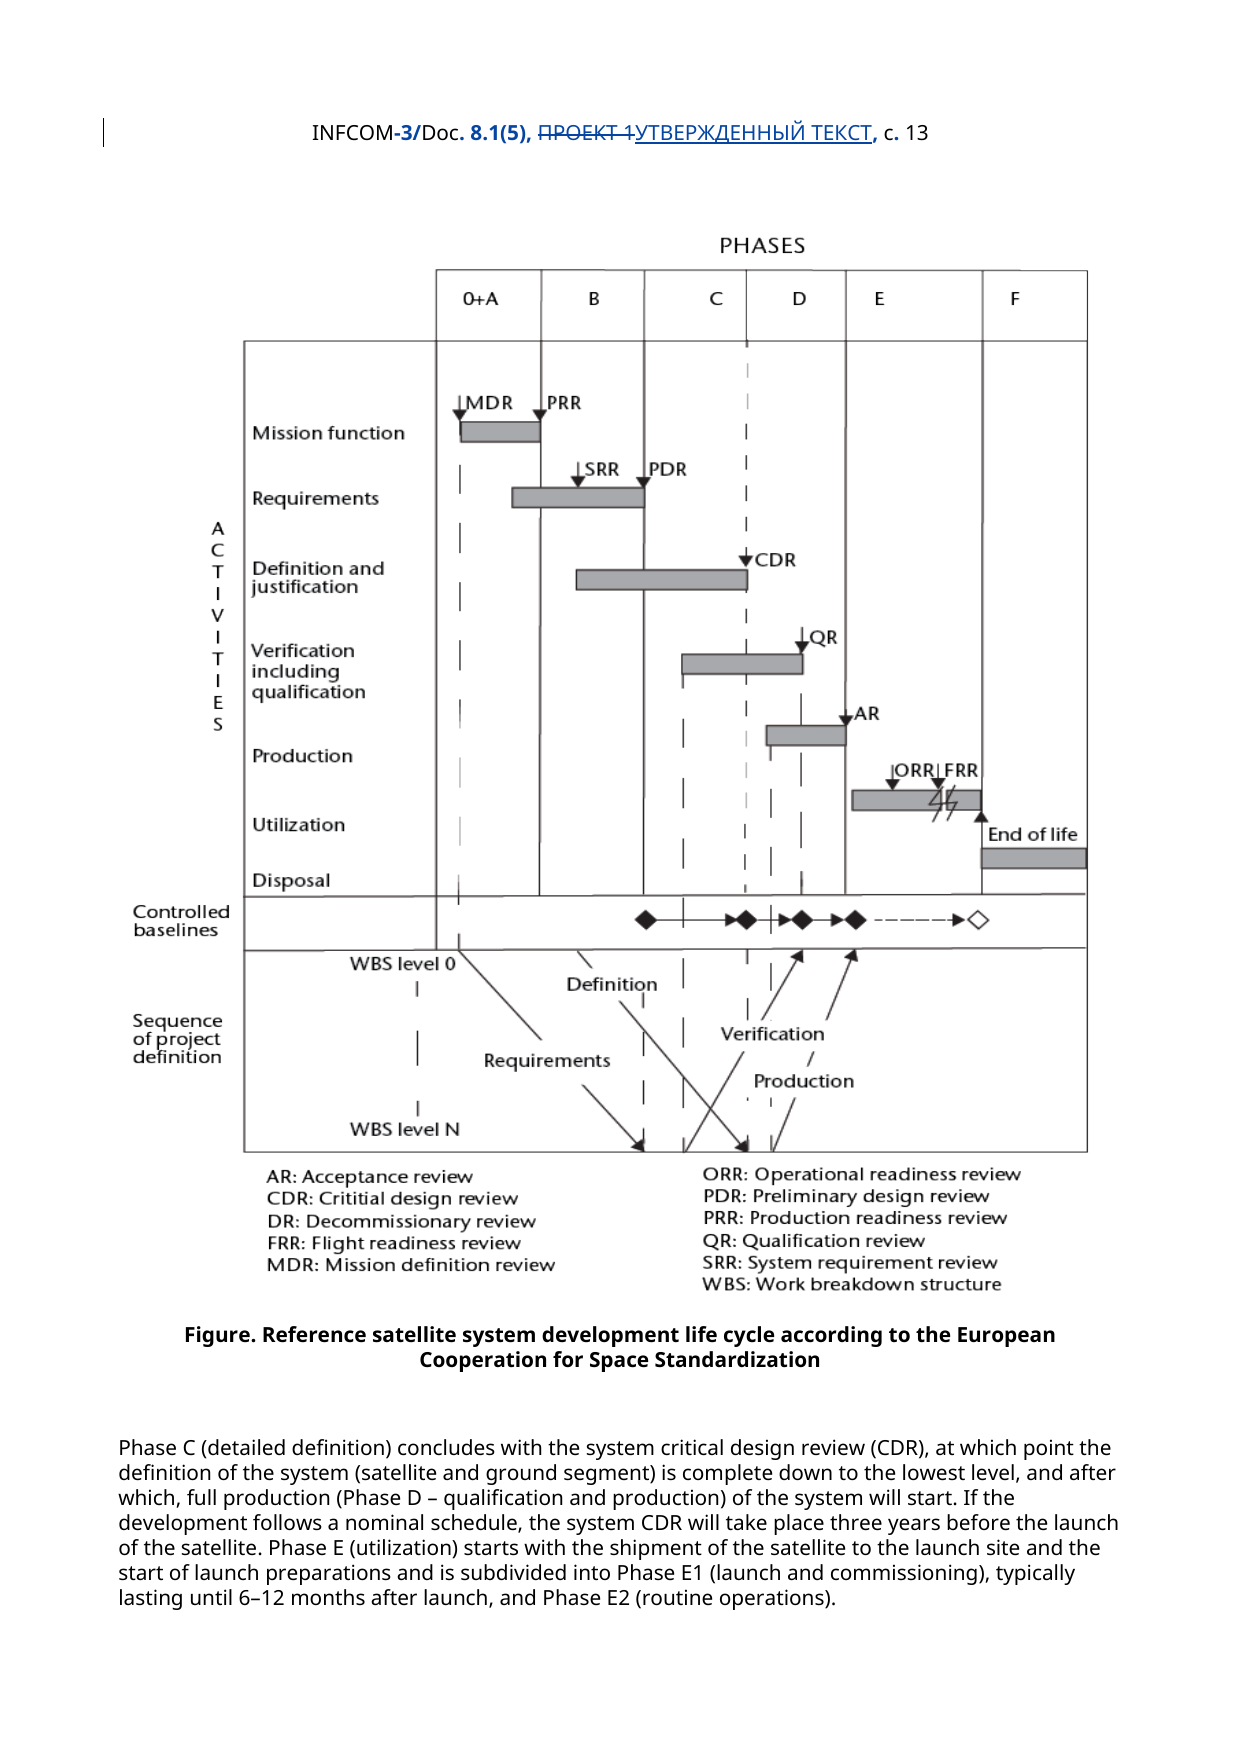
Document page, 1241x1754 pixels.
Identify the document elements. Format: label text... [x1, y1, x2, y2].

text Phase C (detailed definition) concludes with the system critical design review (CDR), at which point the definition of the system (satellite and ground segment) is complete down to the lowest level, and after which, full production (Phase D – qualification and production) of the system will start. If the development follows a nominal schedule, the system CDR will take place three years before the launch of the satellite. Phase E (utilization) starts with the shipment of the satellite to the launch site and the start of launch preparations and is subdivided into Phase E1 (launch and commissioning), typically lasting until 6–12 months after launch, and Phase E2 (routine operations). [118, 1435, 1122, 1610]
picture [132, 234, 1102, 1298]
